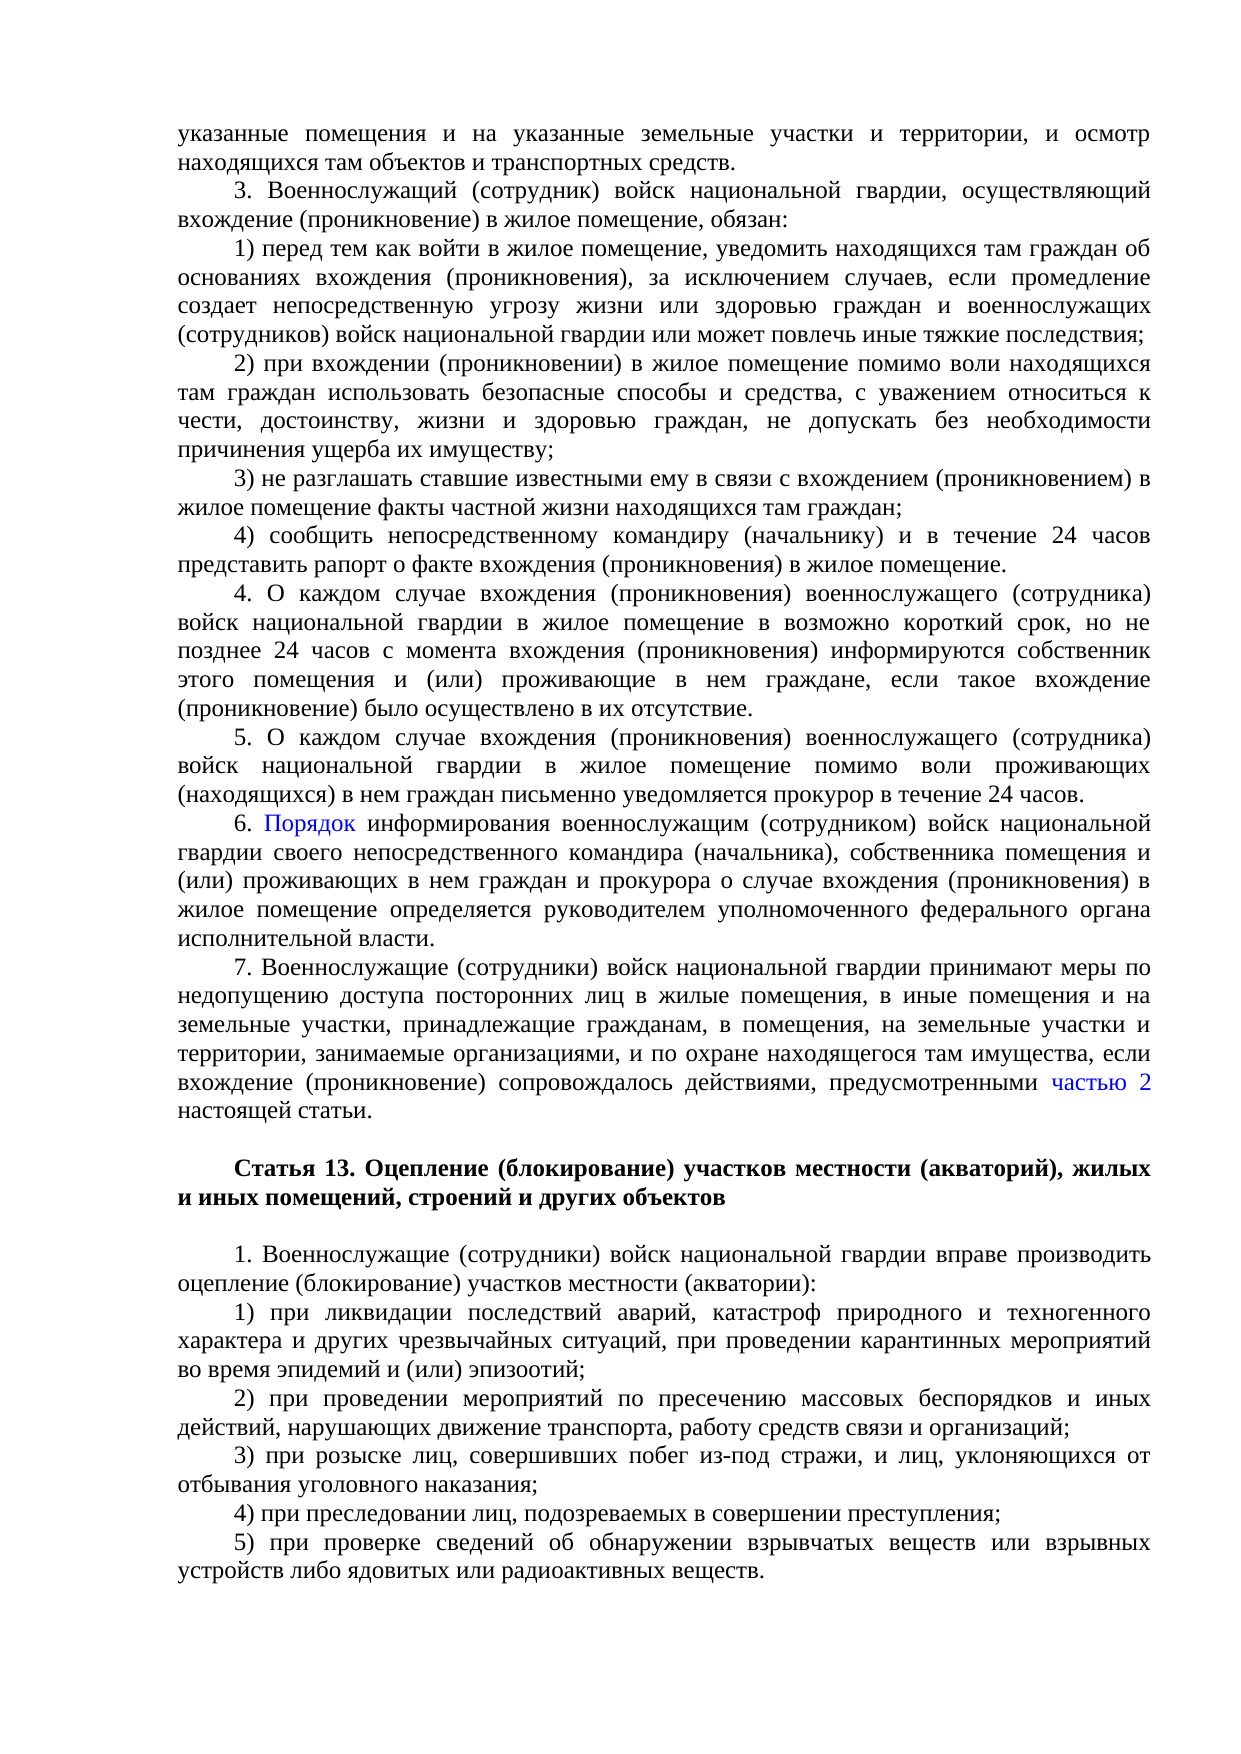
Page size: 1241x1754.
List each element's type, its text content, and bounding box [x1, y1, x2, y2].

text 1) при ликвидации последствий аварий, катастроф природного и техногенного характера и других чрезвычайных ситуаций, при проведении карантинных мероприятий во время эпидемий и (или) эпизоотий; [177, 1297, 1152, 1383]
text 5) при проверке сведений об обнаружении взрывчатых веществ или взрывных устройств либо ядовитых или радиоактивных веществ. [177, 1527, 1152, 1584]
text 2) при проведении мероприятий по пресечению массовых беспорядков и иных действий, нарушающих движение транспорта, работу средств связи и организаций; [177, 1383, 1152, 1441]
text 4) сообщить непосредственному командиру (начальнику) и в течение 24 часов представить рапорт о факте вхождения (проникновения) в жилое помещение. [177, 521, 1152, 578]
text 3) не разглашать ставшие известными ему в связи с вхождением (проникновением) в жилое помещение факты частной жизни находящихся там граждан; [177, 463, 1152, 521]
text 1) перед тем как войти в жилое помещение, уведомить находящихся там граждан об основаниях вхождения (проникновения), за исключением случаев, если промедление создает непосредственную угрозу жизни или здоровью граждан и военнослужащих (сотрудников) войск национальной гвардии или может повлечь иные тяжкие последствия; [177, 233, 1152, 348]
text 4) при преследовании лиц, подозреваемых в совершении преступления; [177, 1498, 1152, 1527]
text 7. Военнослужащие (сотрудники) войск национальной гвардии принимают меры по недопущению доступа посторонних лиц в жилые помещения, в иные помещения и на земельные участки, принадлежащие гражданам, в помещения, на земельные участки и территории, занимаемые организациями, и по охране находящегося там имущества, если вхождение (проникновение) сопровождалось действиями, предусмотренными частью 2 настоящей статьи. [177, 952, 1152, 1124]
text 1. Военнослужащие (сотрудники) войск национальной гвардии вправе производить оцепление (блокирование) участков местности (акватории): [177, 1239, 1152, 1297]
text 4. О каждом случае вхождения (проникновения) военнослужащего (сотрудника) войск национальной гвардии в жилое помещение в возможно короткий срок, но не позднее 24 часов с момента вхождения (проникновения) информируются собственник этого помещения и (или) проживающие в нем граждане, если такое вхождение (проникновение) было осуществлено в их отсутствие. [177, 578, 1152, 722]
text 3) при розыске лиц, совершивших побег из-под стражи, и лиц, уклоняющихся от отбывания уголовного наказания; [177, 1441, 1152, 1498]
text Статья 13. Оцепление (блокирование) участков местности (акваторий), жилых и иных помещений, строений и других объектов [177, 1153, 1152, 1211]
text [177, 118, 1152, 176]
text 6. Порядок информирования военнослужащим (сотрудником) войск национальной гвардии своего непосредственного командира (начальника), собственника помещения и (или) проживающих в нем граждан и прокурора о случае вхождения (проникновения) в жилое помещение определяется руководителем уполномоченного федерального органа исполнительной власти. [177, 808, 1152, 952]
text 3. Военнослужащий (сотрудник) войск национальной гвардии, осуществляющий вхождение (проникновение) в жилое помещение, обязан: [177, 176, 1152, 233]
text 5. О каждом случае вхождения (проникновения) военнослужащего (сотрудника) войск национальной гвардии в жилое помещение помимо воли проживающих (находящихся) в нем граждан письменно уведомляется прокурор в течение 24 часов. [177, 722, 1152, 808]
text 2) при вхождении (проникновении) в жилое помещение помимо воли находящихся там граждан использовать безопасные способы и средства, с уважением относиться к чести, достоинству, жизни и здоровью граждан, не допускать без необходимости причинения ущерба их имуществу; [177, 348, 1152, 463]
